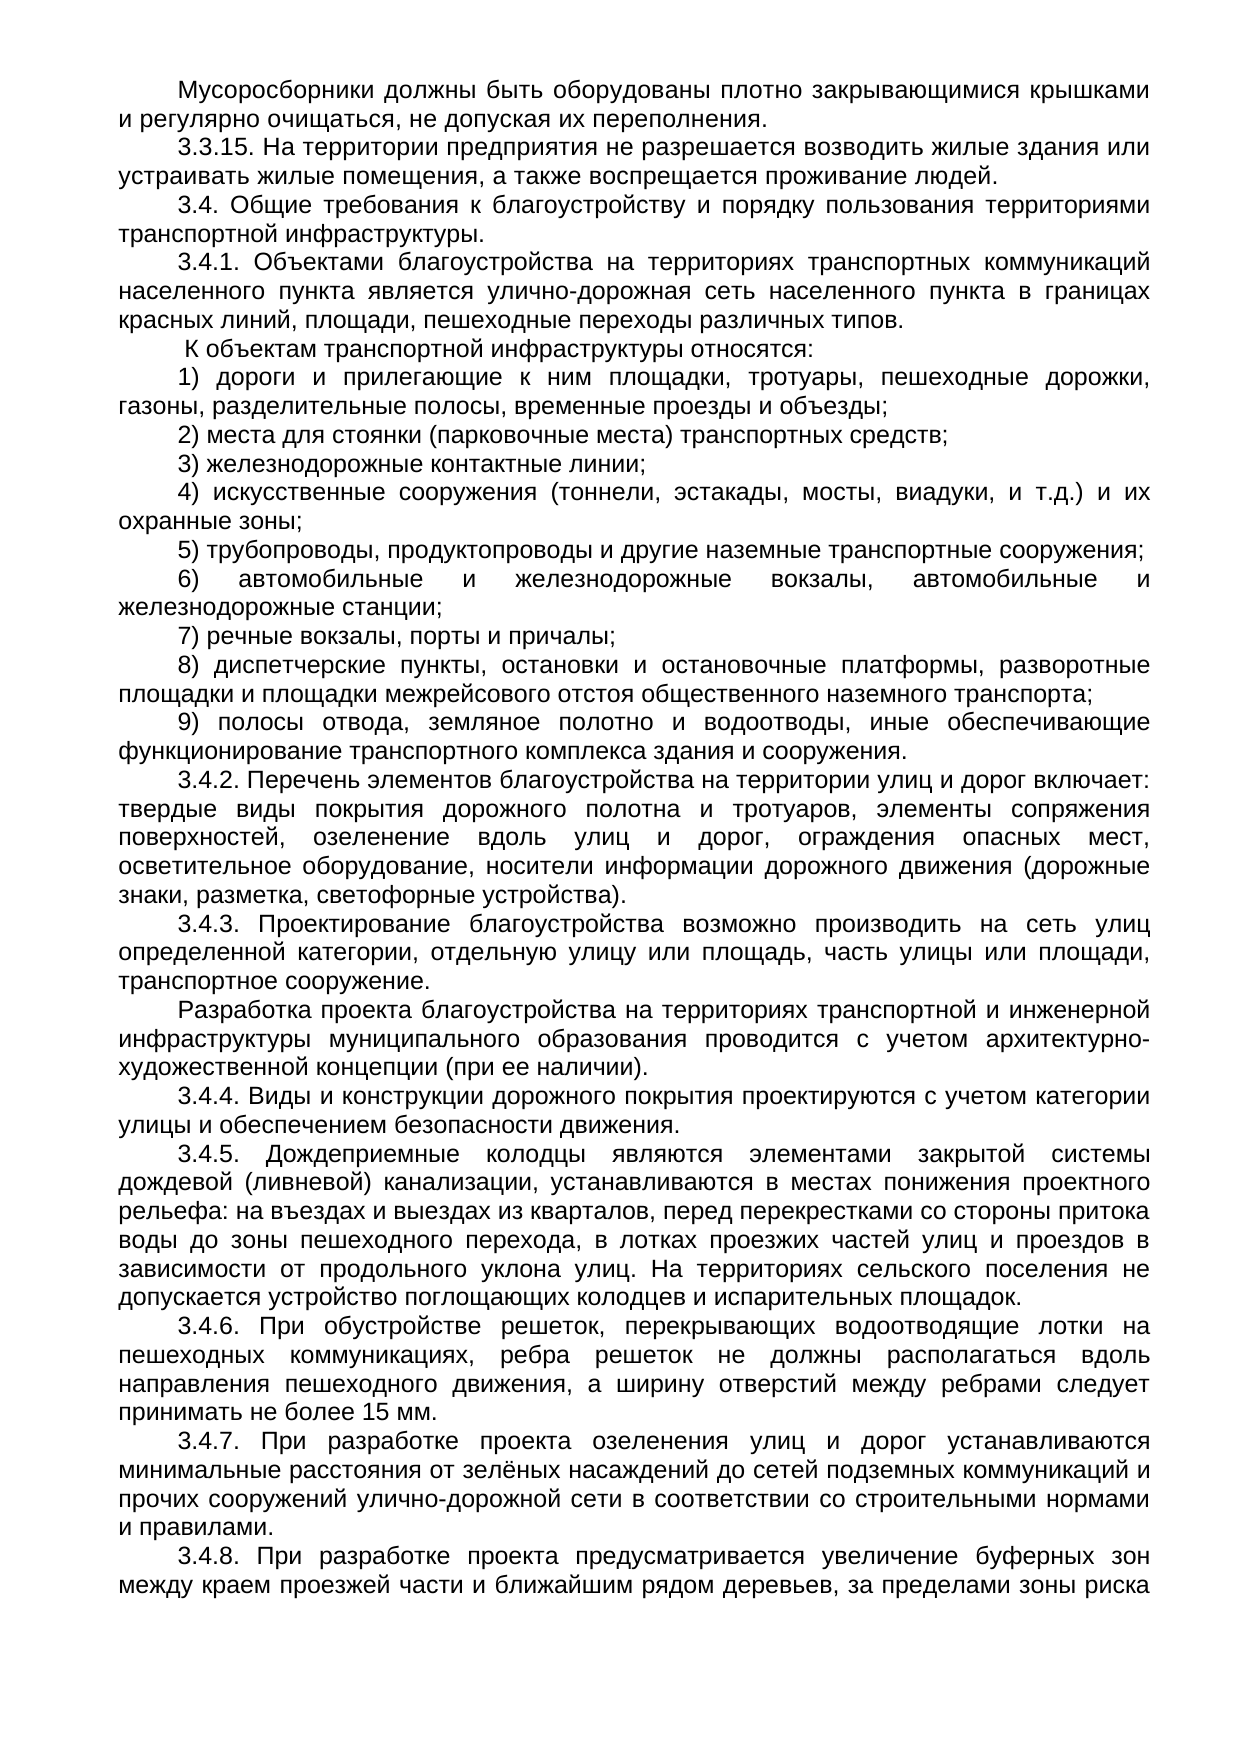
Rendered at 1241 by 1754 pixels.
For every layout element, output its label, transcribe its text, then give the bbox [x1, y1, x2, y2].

text 4) искусственные сооружения (тоннели, эстакады, мосты, виадуки, и т.д.) и их охранные зоны; [118, 477, 1152, 535]
text 3.3.15. На территории предприятия не разрешается возводить жилые здания или устраивать жилые помещения, а также воспрещается проживание людей. [118, 132, 1152, 190]
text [118, 1541, 1152, 1599]
text Мусоросборники должны быть оборудованы плотно закрывающимися крышками и регулярно очищаться, не допуская их переполнения. [118, 75, 1152, 132]
text 3) железнодорожные контактные линии; [118, 449, 1152, 477]
text 9) полосы отвода, земляное полотно и водоотводы, иные обеспечивающие функционирование транспортного комплекса здания и сооружения. [118, 707, 1152, 765]
text 3.4.2. Перечень элементов благоустройства на территории улиц и дорог включает: твердые виды покрытия дорожного полотна и тротуаров, элементы сопряжения поверхностей, озеленение вдоль улиц и дорог, ограждения опасных мест, осветительное оборудование, носители информации дорожного движения (дорожные знаки, разметка, светофорные устройства). [118, 765, 1152, 909]
text 3.4.4. Виды и конструкции дорожного покрытия проектируются с учетом категории улицы и обеспечением безопасности движения. [118, 1081, 1152, 1139]
text 7) речные вокзалы, порты и причалы; [118, 621, 1152, 650]
text 3.4.1. Объектами благоустройства на территориях транспортных коммуникаций населенного пункта является улично-дорожная сеть населенного пункта в границах красных линий, площади, пешеходные переходы различных типов. [118, 247, 1152, 334]
text 8) диспетчерские пункты, остановки и остановочные платформы, разворотные площадки и площадки межрейсового отстоя общественного наземного транспорта; [118, 650, 1152, 707]
text 3.4.7. При разработке проекта озеленения улиц и дорог устанавливаются минимальные расстояния от зелёных насаждений до сетей подземных коммуникаций и прочих сооружений улично-дорожной сети в соответствии со строительными нормами и правилами. [118, 1426, 1152, 1541]
text 5) трубопроводы, продуктопроводы и другие наземные транспортные сооружения; [118, 535, 1152, 564]
text 3.4.5. Дождеприемные колодцы являются элементами закрытой системы дождевой (ливневой) канализации, устанавливаются в местах понижения проектного рельефа: на въездах и выездах из кварталов, перед перекрестками со стороны притока воды до зоны пешеходного перехода, в лотках проезжих частей улиц и проездов в зависимости от продольного уклона улиц. На территориях сельского поселения не допускается устройство поглощающих колодцев и испарительных площадок. [118, 1139, 1152, 1311]
text 1) дороги и прилегающие к ним площадки, тротуары, пешеходные дорожки, газоны, разделительные полосы, временные проезды и объезды; [118, 362, 1152, 420]
text 2) места для стоянки (парковочные места) транспортных средств; [118, 420, 1152, 449]
text 3.4. Общие требования к благоустройству и порядку пользования территориями транспортной инфраструктуры. [118, 190, 1152, 247]
text 6) автомобильные и железнодорожные вокзалы, автомобильные и железнодорожные станции; [118, 564, 1152, 621]
text 3.4.6. При обустройстве решеток, перекрывающих водоотводящие лотки на пешеходных коммуникациях, ребра решеток не должны располагаться вдоль направления пешеходного движения, а ширину отверстий между ребрами следует принимать не более 15 мм. [118, 1311, 1152, 1426]
text Разработка проекта благоустройства на территориях транспортной и инженерной инфраструктуры муниципального образования проводится с учетом архитектурно-художественной концепции (при ее наличии). [118, 995, 1152, 1081]
text К объектам транспортной инфраструктуры относятся: [118, 334, 1152, 362]
text 3.4.3. Проектирование благоустройства возможно производить на сеть улиц определенной категории, отдельную улицу или площадь, часть улицы или площади, транспортное сооружение. [118, 909, 1152, 995]
